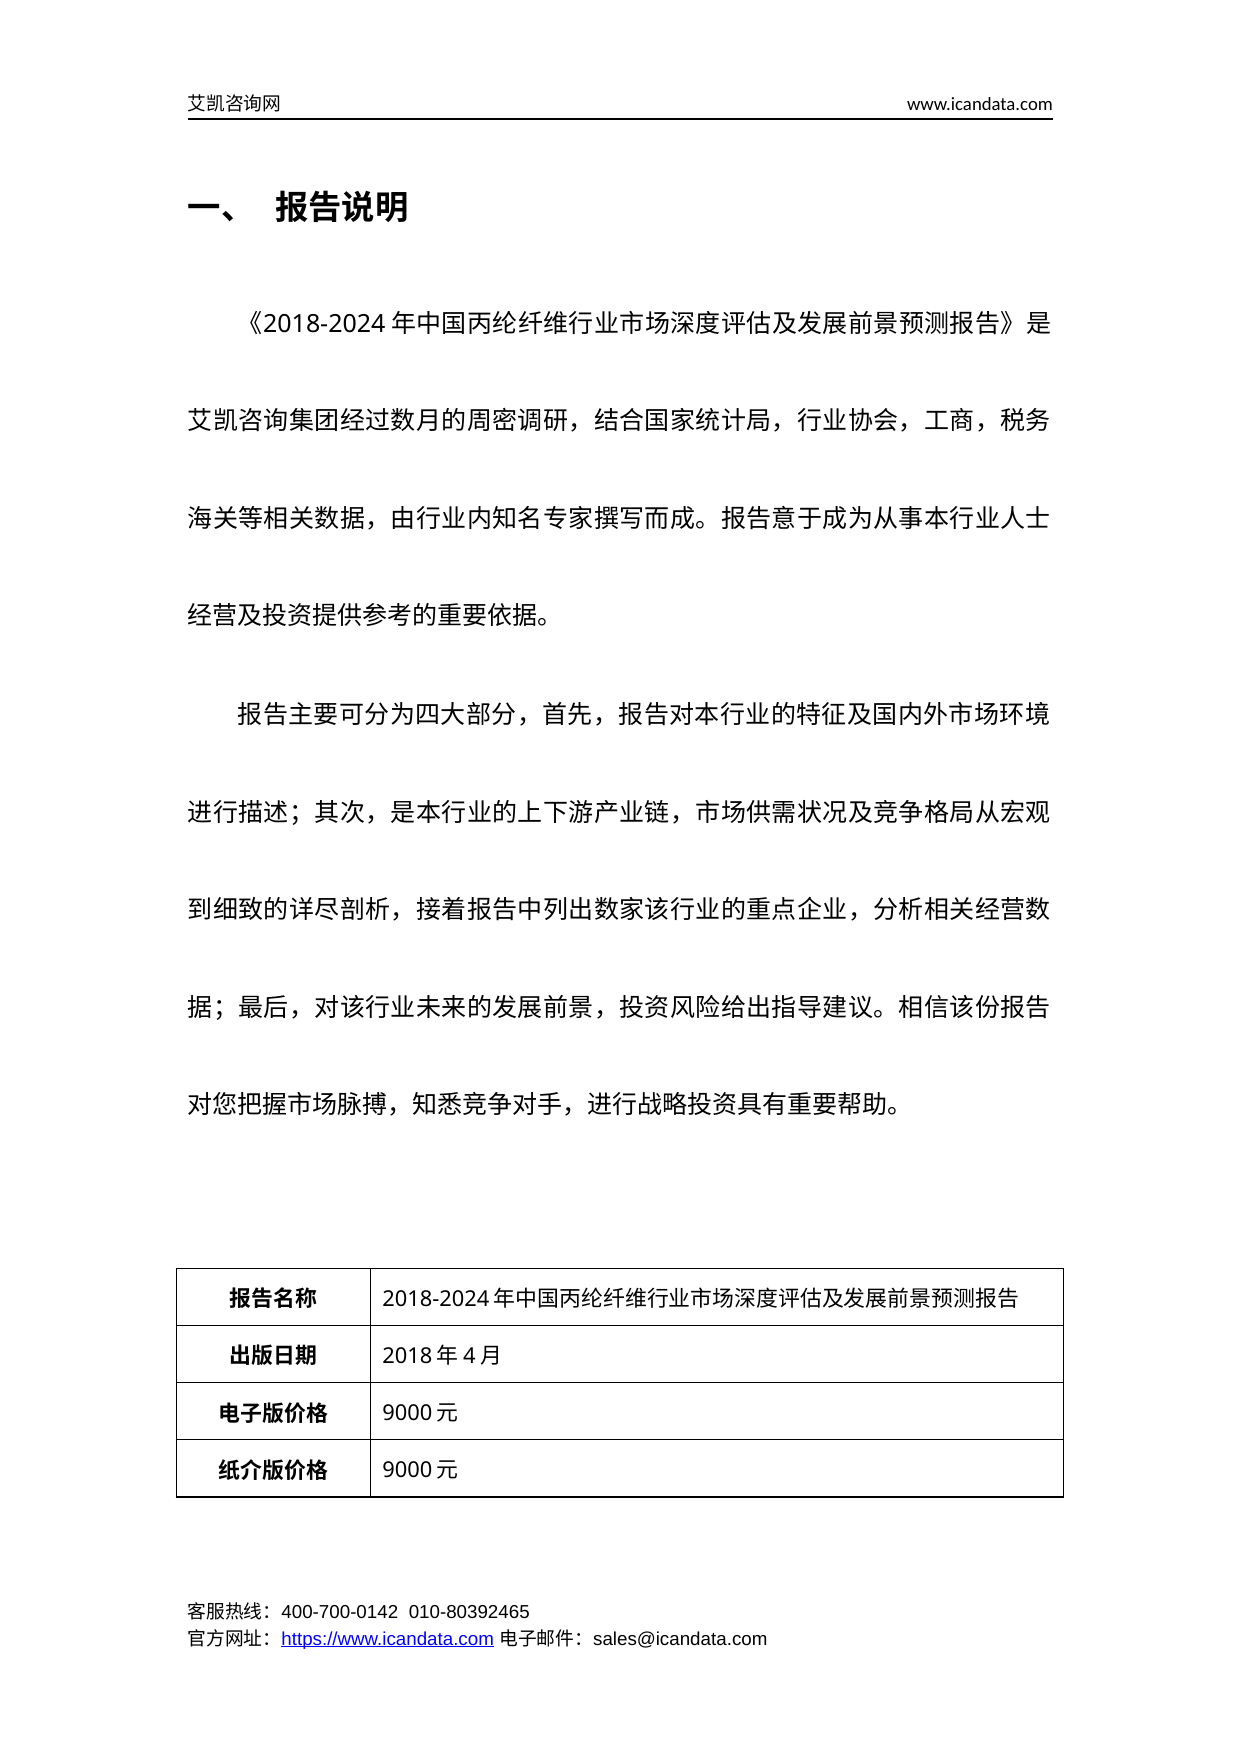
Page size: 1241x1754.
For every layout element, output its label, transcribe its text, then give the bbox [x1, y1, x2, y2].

table_cell 9000元 [371, 1440, 1063, 1496]
table_cell 9000元 [371, 1383, 1063, 1439]
table_cell 纸介版价格 [177, 1440, 370, 1496]
subtitle 报告说明 [187, 172, 1053, 237]
text 《2018-2024年中国丙纶纤维行业市场深度评估及发展前景预测报告》是艾凯咨询集团经过数月的周密调研，结合国家统计局，行业协会，工商，税务海关等相关数据，由行业内知名专家撰写而成。报告意于成为从事本行业人士经营及投资提供参考的重要依据。 [187, 289, 1053, 646]
table_cell 2018年4月 [371, 1326, 1063, 1382]
table_cell 出版日期 [177, 1326, 370, 1382]
table_header 2018-2024年中国丙纶纤维行业市场深度评估及发展前景预测报告 [371, 1269, 1063, 1325]
text 报告主要可分为四大部分，首先，报告对本行业的特征及国内外市场环境进行描述；其次，是本行业的上下游产业链，市场供需状况及竞争格局从宏观到细致的详尽剖析，接着报告中列出数家该行业的重点企业，分析相关经营数据；最后，对该行业未来的发展前景，投资风险给出指导建议。相信该份报告对您把握市场脉搏，知悉竞争对手，进行战略投资具有重要帮助。 [187, 681, 1053, 1136]
table_header 报告名称 [177, 1269, 370, 1325]
table_cell 电子版价格 [177, 1383, 370, 1439]
